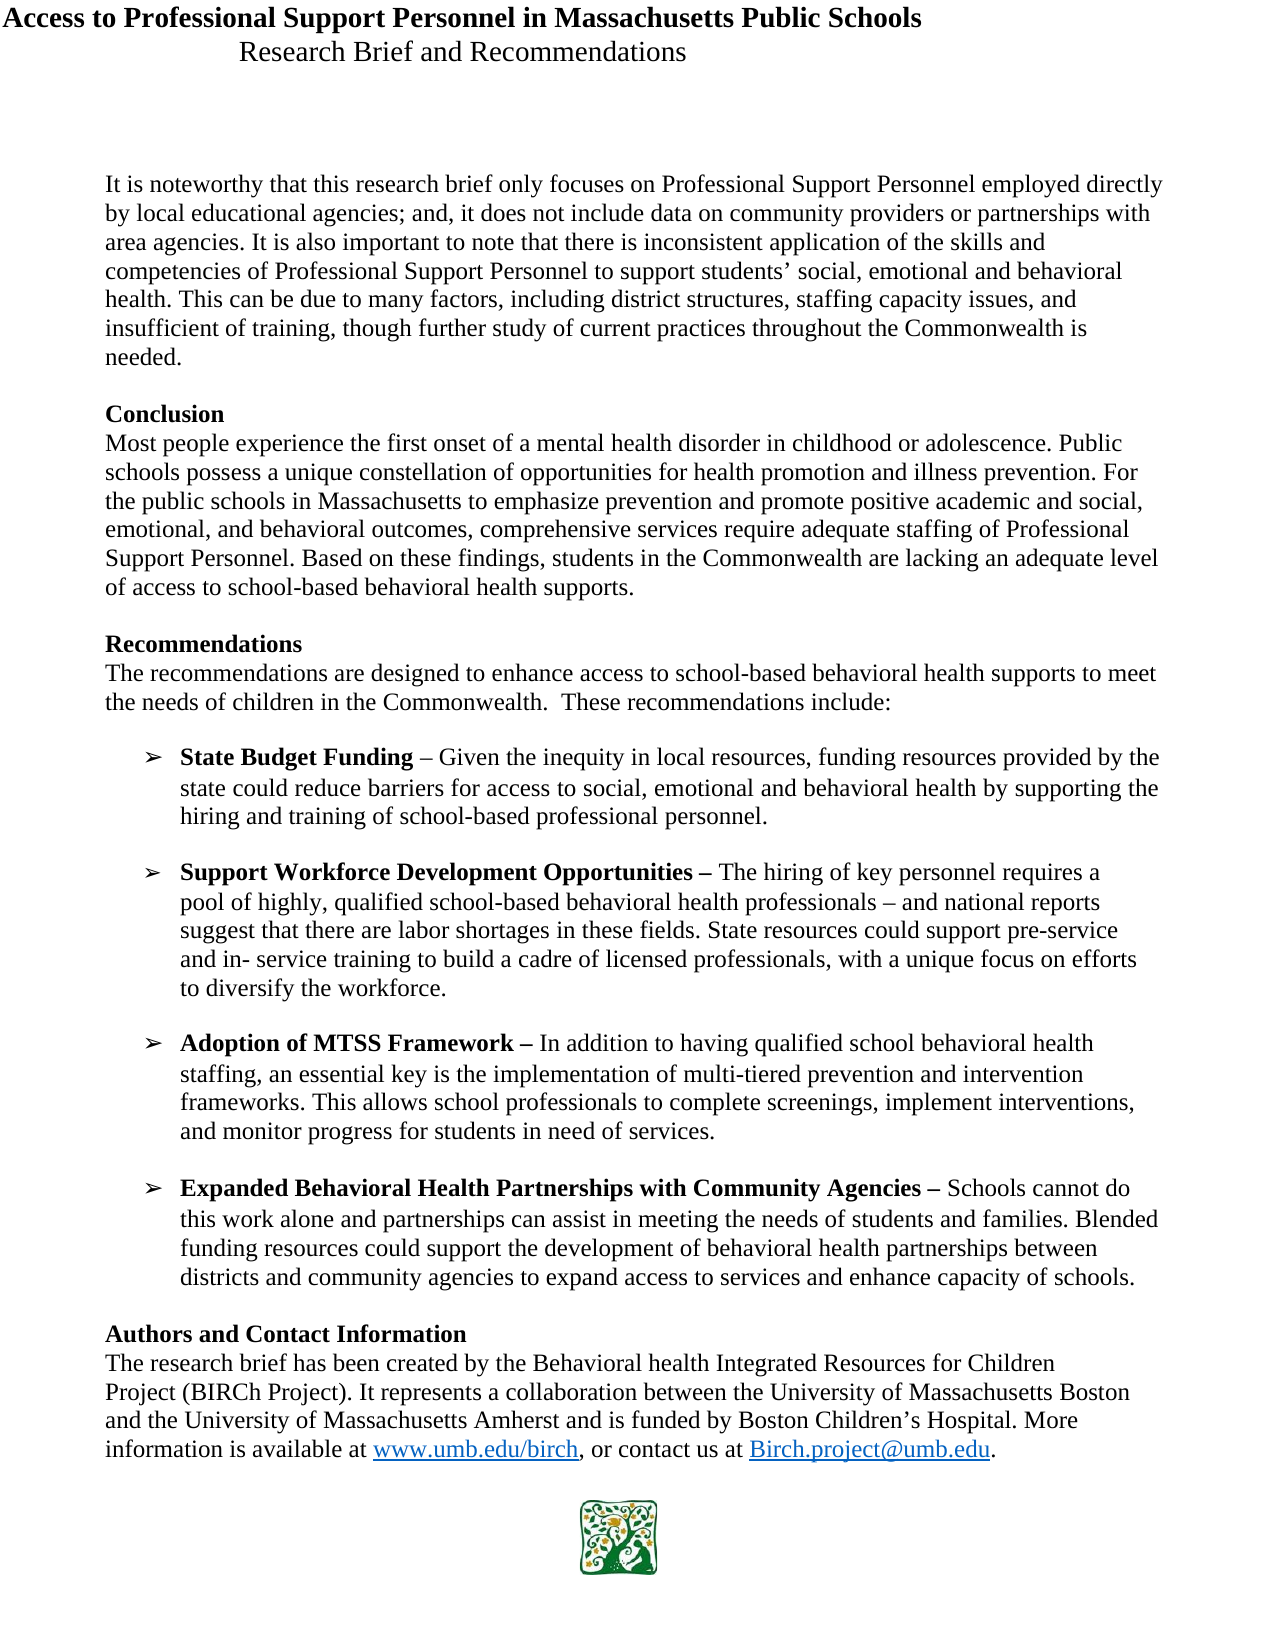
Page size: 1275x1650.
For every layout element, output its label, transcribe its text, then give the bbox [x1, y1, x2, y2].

text The research brief has been created by the Behavioral health Integrated Resources for Children Project (BIRCh Project). It represents a collaboration between the University of Massachusetts Boston and the University of Massachusetts Amherst and is funded by Boston Children’s Hospital. More information is available at www.umb.edu/birch, or contact us at Birch.project@umb.edu. [105, 1348, 1131, 1463]
list Expanded Behavioral Health Partnerships with Community Agencies – Schools cannot do this work alone and partnerships can assist in meeting the needs of students and families. Blended funding resources could support the development of behavioral health partnerships between districts and community agencies to expand access to services and enhance capacity of schools. [142, 1170, 1159, 1290]
text Most people experience the first onset of a mental health disorder in childhood or adolescence. Public schools possess a unique constellation of opportunities for health promotion and illness prevention. For the public schools in Massachusetts to emphasize prevention and promote positive academic and social, emotional, and behavioral outcomes, comprehensive services require adequate staffing of Professional Support Personnel. Based on these findings, students in the Commonwealth are lacking an adequate level of access to school-based behavioral health supports. [105, 428, 1161, 601]
text The recommendations are designed to enhance access to school-based behavioral health supports to meet the needs of children in the Commonwealth. These recommendations include: [105, 658, 1159, 716]
subtitle Conclusion [105, 399, 1175, 428]
text It is noteworthy that this research brief only focuses on Professional Support Personnel employed directly by local educational agencies; and, it does not include data on community providers or partnerships with area agencies. It is also important to note that there is inconsistent application of the skills and competencies of Professional Support Personnel to support students’ social, emotional and behavioral health. This can be due to many factors, including district structures, staffing capacity issues, and insufficient of training, though further study of current practices throughout the Commonwealth is needed. [105, 169, 1164, 371]
picture [579, 1500, 658, 1575]
list Support Workforce Development Opportunities – The hiring of key personnel requires a pool of highly, qualified school-based behavioral health professionals – and national reports suggest that there are labor shortages in these fields. State resources could support pre-service and in- service training to build a cadre of licensed professionals, with a unique focus on efforts to diversify the workforce. [142, 856, 1151, 1002]
subtitle Recommendations [105, 629, 1175, 658]
list State Budget Funding – Given the inequity in local resources, funding resources provided by the state could reduce barriers for access to social, emotional and behavioral health by supporting the hiring and training of school-based professional personnel. [142, 739, 1160, 830]
subtitle Authors and Contact Information [105, 1319, 1175, 1348]
list Adoption of MTSS Framework – In addition to having qualified school behavioral health staffing, an essential key is the implementation of multi-tiered prevention and intervention frameworks. This allows school professionals to complete screenings, implement interventions, and monitor progress for students in need of services. [142, 1024, 1136, 1145]
